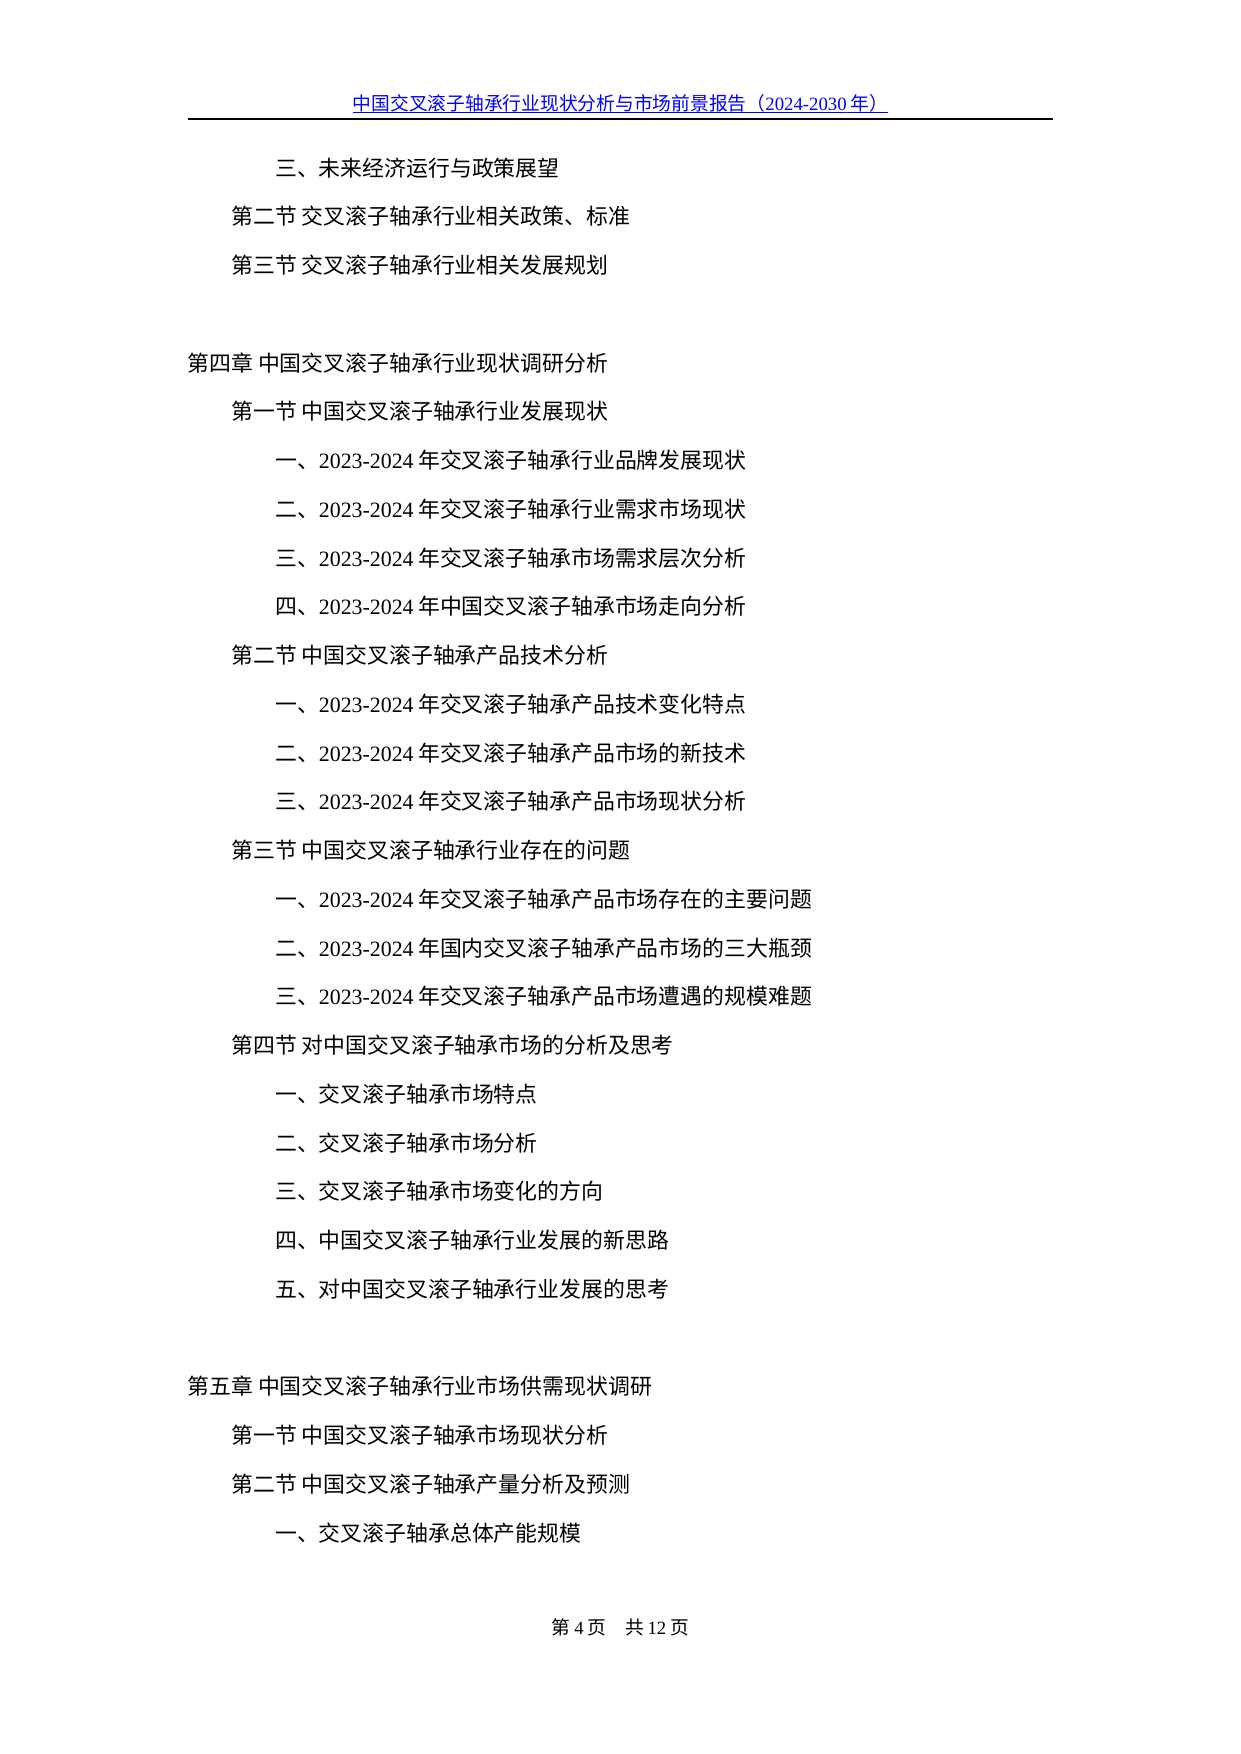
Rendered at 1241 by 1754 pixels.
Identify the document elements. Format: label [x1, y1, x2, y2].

text [187, 150, 1053, 1548]
